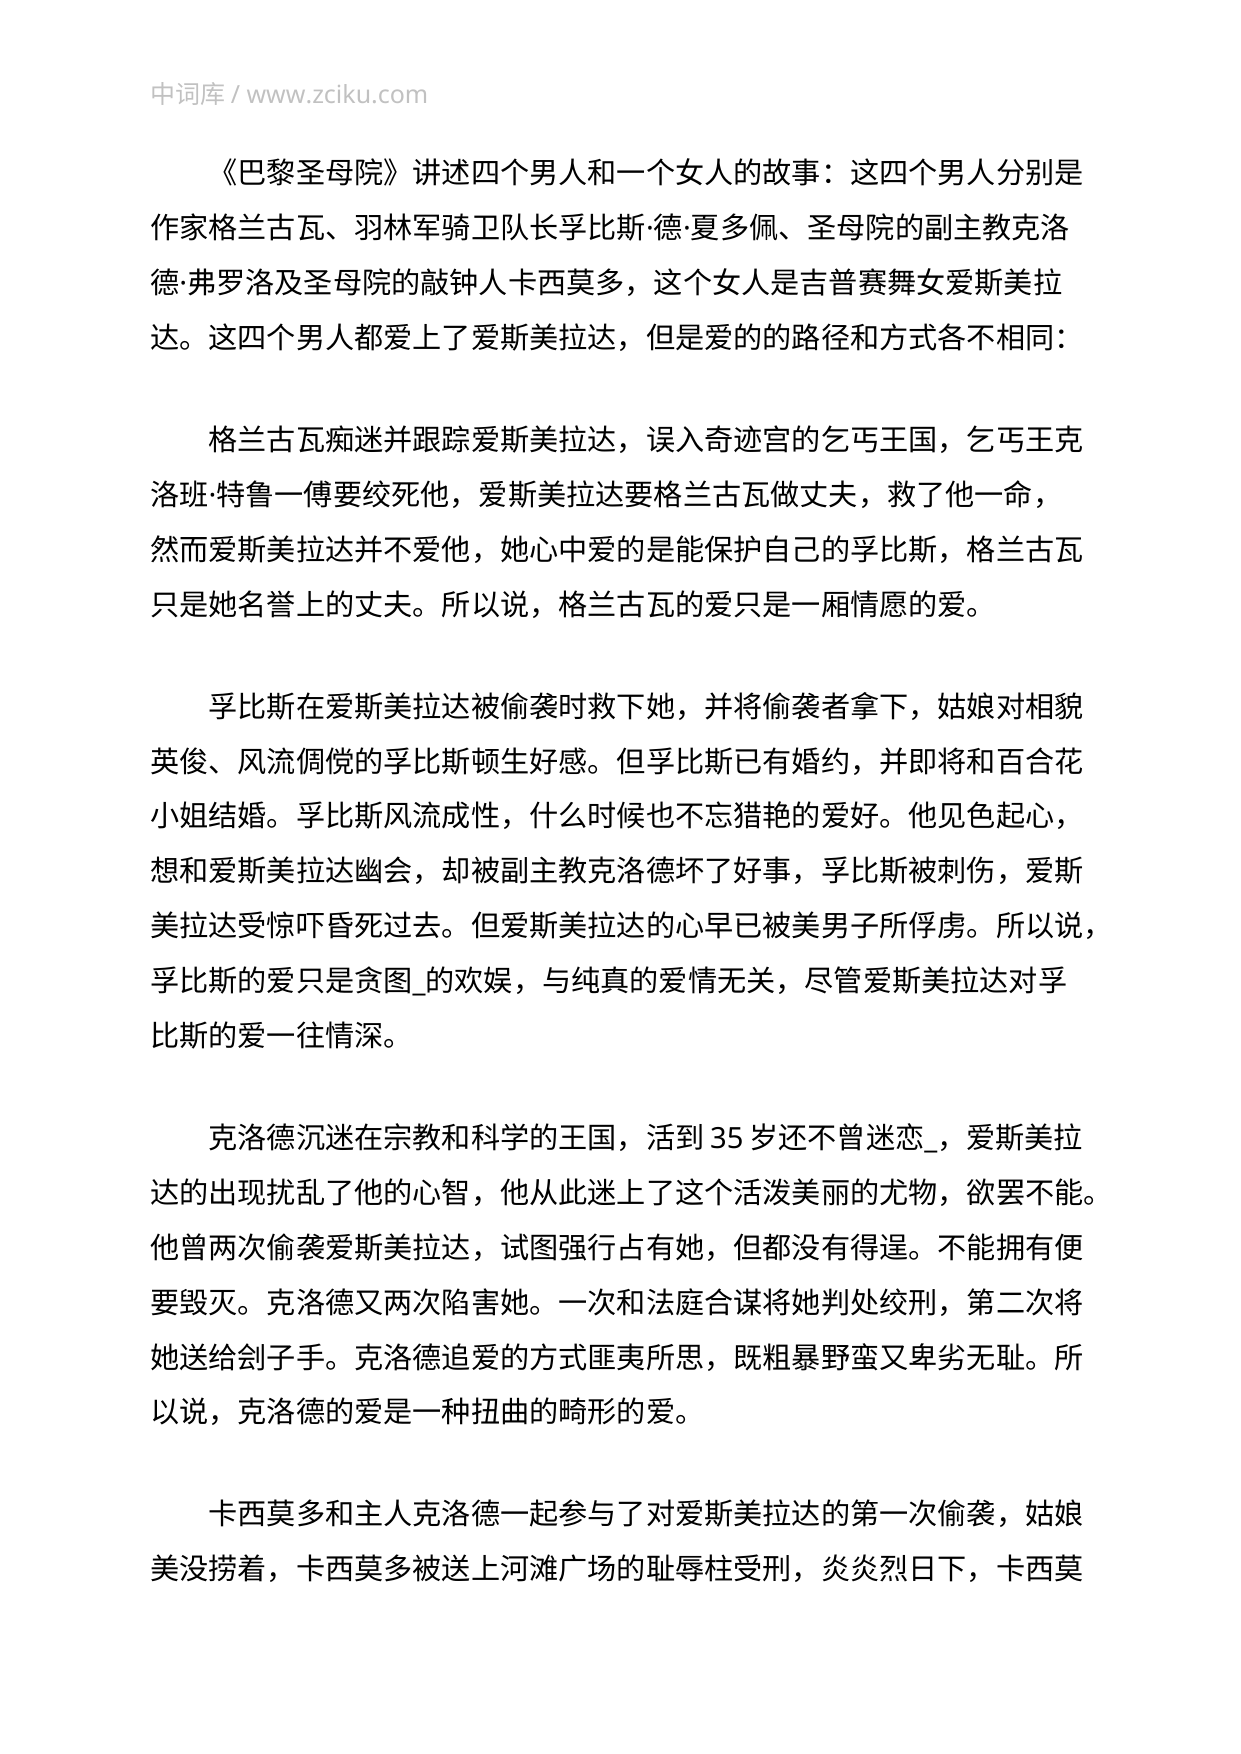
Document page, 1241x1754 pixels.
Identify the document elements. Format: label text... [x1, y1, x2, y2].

text 格兰古瓦痴迷并跟踪爱斯美拉达，误入奇迹宫的乞丐王国，乞丐王克洛班·特鲁一傅要绞死他，爱斯美拉达要格兰古瓦做丈夫，救了他一命，然而爱斯美拉达并不爱他，她心中爱的是能保护自己的孚比斯，格兰古瓦只是她名誉上的丈夫。所以说，格兰古瓦的爱只是一厢情愿的爱。 [150, 417, 1090, 624]
text 克洛德沉迷在宗教和科学的王国，活到35岁还不曾迷恋_，爱斯美拉达的出现扰乱了他的心智，他从此迷上了这个活泼美丽的尤物，欲罢不能。他曾两次偷袭爱斯美拉达，试图强行占有她，但都没有得逞。不能拥有便要毁灭。克洛德又两次陷害她。一次和法庭合谋将她判处绞刑，第二次将她送给刽子手。克洛德追爱的方式匪夷所思，既粗暴野蛮又卑劣无耻。所以说，克洛德的爱是一种扭曲的畸形的爱。 [150, 1114, 1090, 1431]
text 孚比斯在爱斯美拉达被偷袭时救下她，并将偷袭者拿下，姑娘对相貌英俊、风流倜傥的孚比斯顿生好感。但孚比斯已有婚约，并即将和百合花小姐结婚。孚比斯风流成性，什么时候也不忘猎艳的爱好。他见色起心，想和爱斯美拉达幽会，却被副主教克洛德坏了好事，孚比斯被刺伤，爱斯美拉达受惊吓昏死过去。但爱斯美拉达的心早已被美男子所俘虏。所以说，孚比斯的爱只是贪图_的欢娱，与纯真的爱情无关，尽管爱斯美拉达对孚比斯的爱一往情深。 [150, 683, 1090, 1055]
text 《巴黎圣母院》讲述四个男人和一个女人的故事：这四个男人分别是作家格兰古瓦、羽林军骑卫队长孚比斯·德·夏多佩、圣母院的副主教克洛德·弗罗洛及圣母院的敲钟人卡西莫多，这个女人是吉普赛舞女爱斯美拉达。这四个男人都爱上了爱斯美拉达，但是爱的的路径和方式各不相同： [150, 150, 1090, 357]
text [150, 1491, 1090, 1588]
